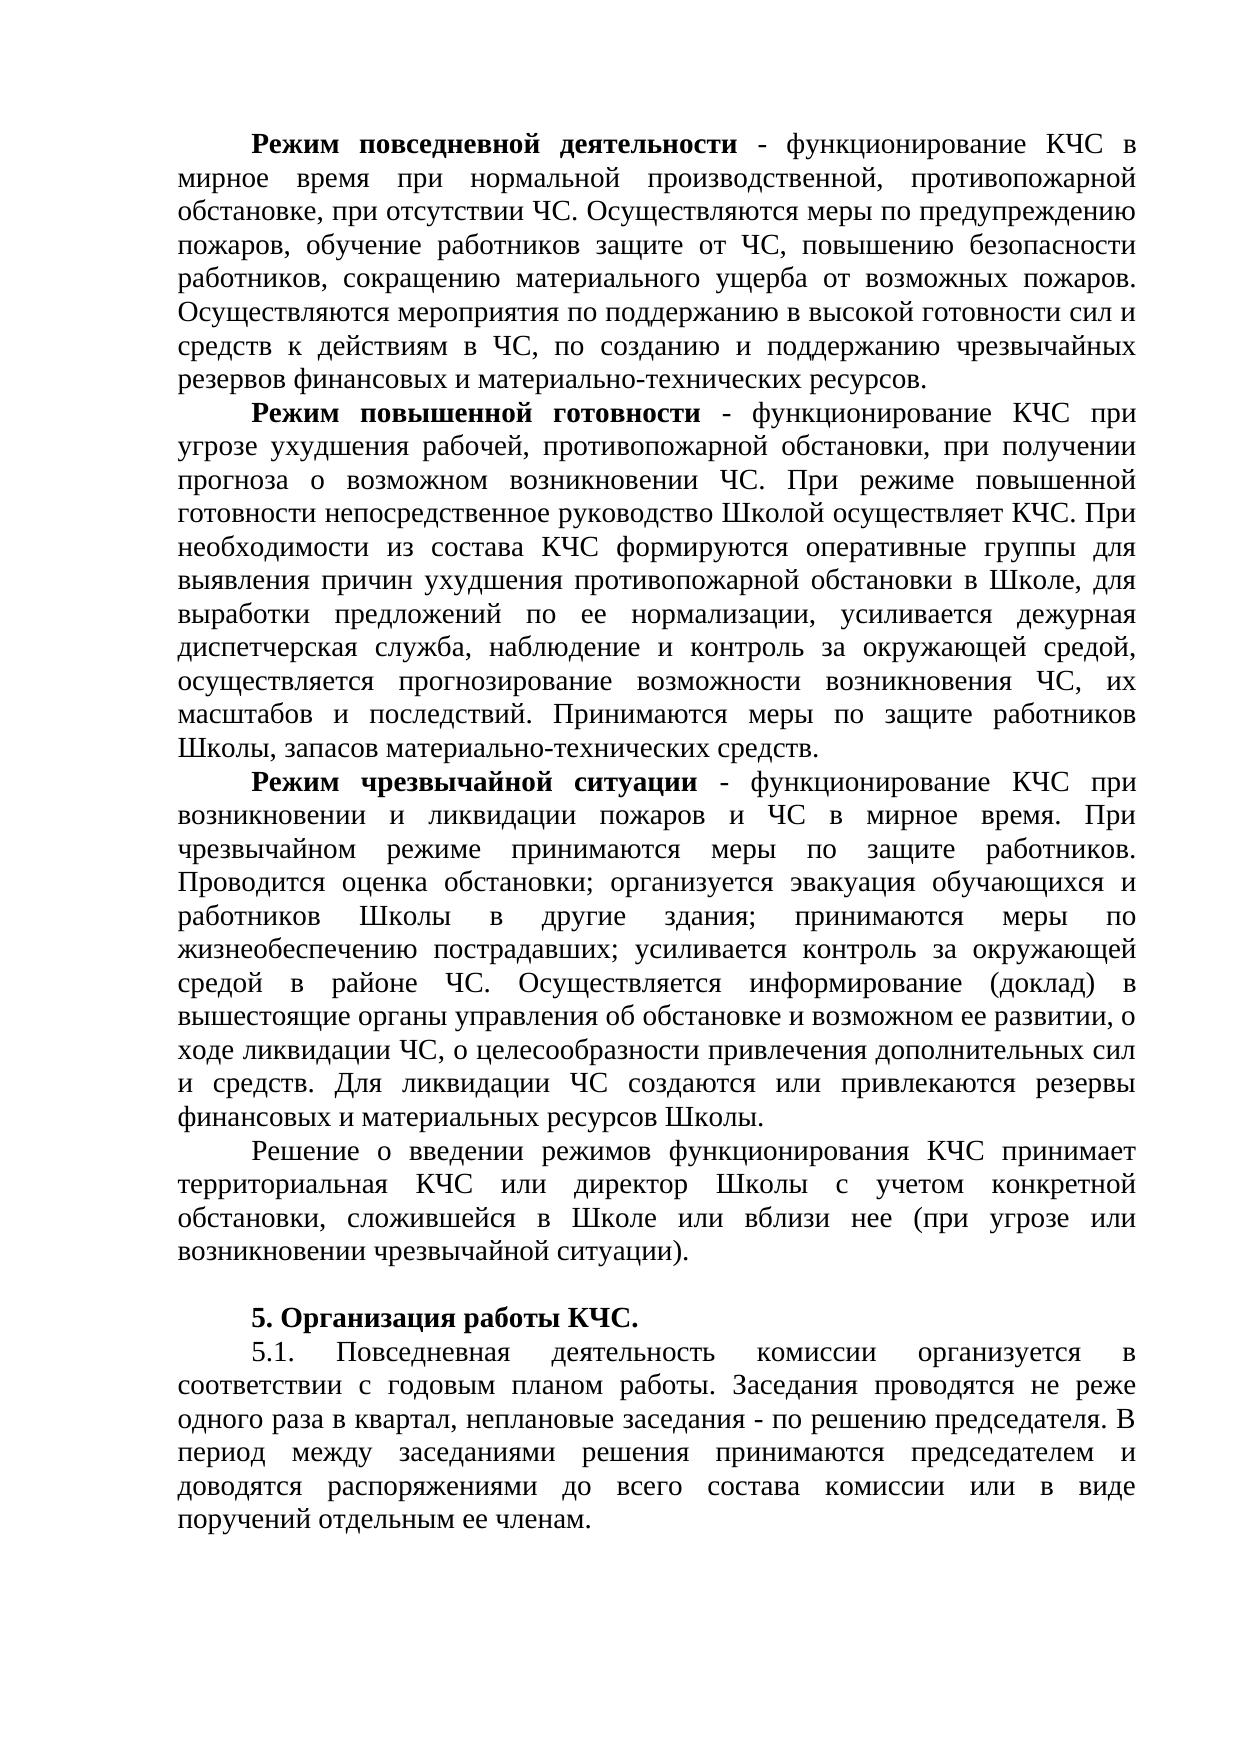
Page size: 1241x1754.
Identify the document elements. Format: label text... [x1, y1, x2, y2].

text Режим чрезвычайной ситуации - функционирование КЧС при возникновении и ликвидации пожаров и ЧС в мирное время. При чрезвычайном режиме принимаются меры по защите работников. Проводится оценка обстановки; организуется эвакуация обучающихся и работников Школы в другие здания; принимаются меры по жизнеобеспечению пострадавших; усиливается контроль за окружающей средой в районе ЧС. Осуществляется информирование (доклад) в вышестоящие органы управления об обстановке и возможном ее развитии, о ходе ликвидации ЧС, о целесообразности привлечения дополнительных сил и средств. Для ликвидации ЧС создаются или привлекаются резервы финансовых и материальных ресурсов Школы. [177, 764, 1137, 1133]
text Режим повышенной готовности - функционирование КЧС при угрозе ухудшения рабочей, противопожарной обстановки, при получении прогноза о возможном возникновении ЧС. При режиме повышенной готовности непосредственное руководство Школой осуществляет КЧС. При необходимости из состава КЧС формируются оперативные группы для выявления причин ухудшения противопожарной обстановки в Школе, для выработки предложений по ее нормализации, усиливается дежурная диспетчерская служба, наблюдение и контроль за окружающей средой, осуществляется прогнозирование возможности возникновения ЧС, их масштабов и последствий. Принимаются меры по защите работников Школы, запасов материально-технических средств. [177, 395, 1137, 764]
text 5. Организация работы КЧС. [177, 1300, 1137, 1334]
text 5.1. Повседневная деятельность комиссии организуется в соответствии с годовым планом работы. Заседания проводятся не реже одного раза в квартал, неплановые заседания - по решению председателя. В период между заседаниями решения принимаются председателем и доводятся распоряжениями до всего состава комиссии или в виде поручений отдельным ее членам. [177, 1334, 1137, 1535]
text Режим повседневной деятельности - функционирование КЧС в мирное время при нормальной производственной, противопожарной обстановке, при отсутствии ЧС. Осуществляются меры по предупреждению пожаров, обучение работников защите от ЧС, повышению безопасности работников, сокращению материального ущерба от возможных пожаров. Осуществляются мероприятия по поддержанию в высокой готовности сил и средств к действиям в ЧС, по созданию и поддержанию чрезвычайных резервов финансовых и материально-технических ресурсов. [177, 126, 1137, 395]
text Решение о введении режимов функционирования КЧС принимает территориальная КЧС или директор Школы с учетом конкретной обстановки, сложившейся в Школе или вблизи нее (при угрозе или возникновении чрезвычайной ситуации). [177, 1133, 1137, 1267]
